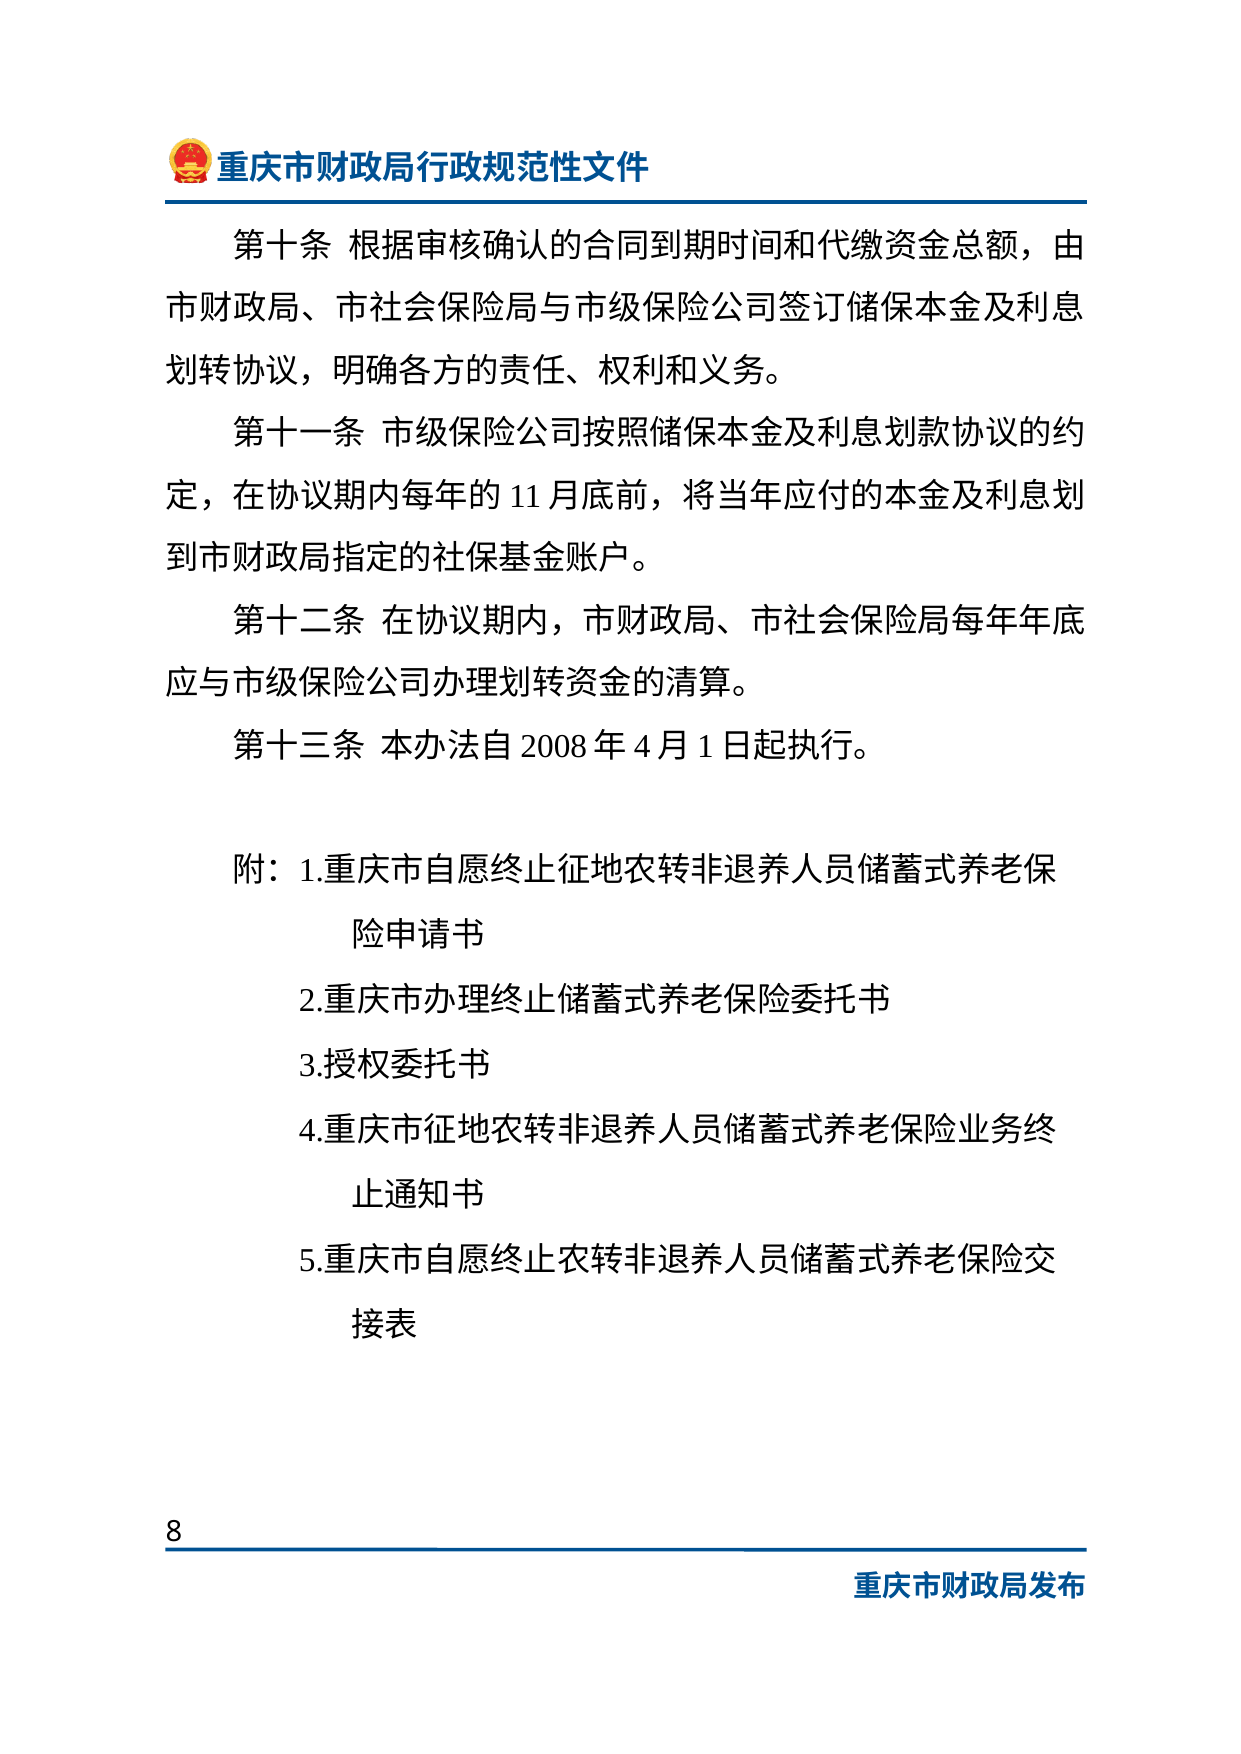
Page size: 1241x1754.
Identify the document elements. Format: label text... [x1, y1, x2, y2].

text 附：1.重庆市自愿终止征地农转非退养人员储蓄式养老保 [165, 835, 1087, 900]
text 第十三条 本办法自2008年4月1日起执行。 [165, 707, 1087, 770]
text 止通知书 [165, 1160, 1087, 1225]
text 第十一条 市级保险公司按照储保本金及利息划款协议的约定，在协议期内每年的11月底前，将当年应付的本金及利息划到市财政局指定的社保基金账户。 [165, 395, 1087, 582]
text 接表 [165, 1290, 1087, 1355]
text 2.重庆市办理终止储蓄式养老保险委托书 [165, 965, 1087, 1030]
text 第十条 根据审核确认的合同到期时间和代缴资金总额，由市财政局、市社会保险局与市级保险公司签订储保本金及利息划转协议，明确各方的责任、权利和义务。 [165, 207, 1087, 395]
text 险申请书 [165, 900, 1087, 965]
text 4.重庆市征地农转非退养人员储蓄式养老保险业务终 [165, 1095, 1087, 1160]
picture [165, 136, 216, 187]
text 5.重庆市自愿终止农转非退养人员储蓄式养老保险交 [165, 1225, 1087, 1290]
text 第十二条 在协议期内，市财政局、市社会保险局每年年底应与市级保险公司办理划转资金的清算。 [165, 582, 1087, 707]
text 3.授权委托书 [165, 1030, 1087, 1095]
